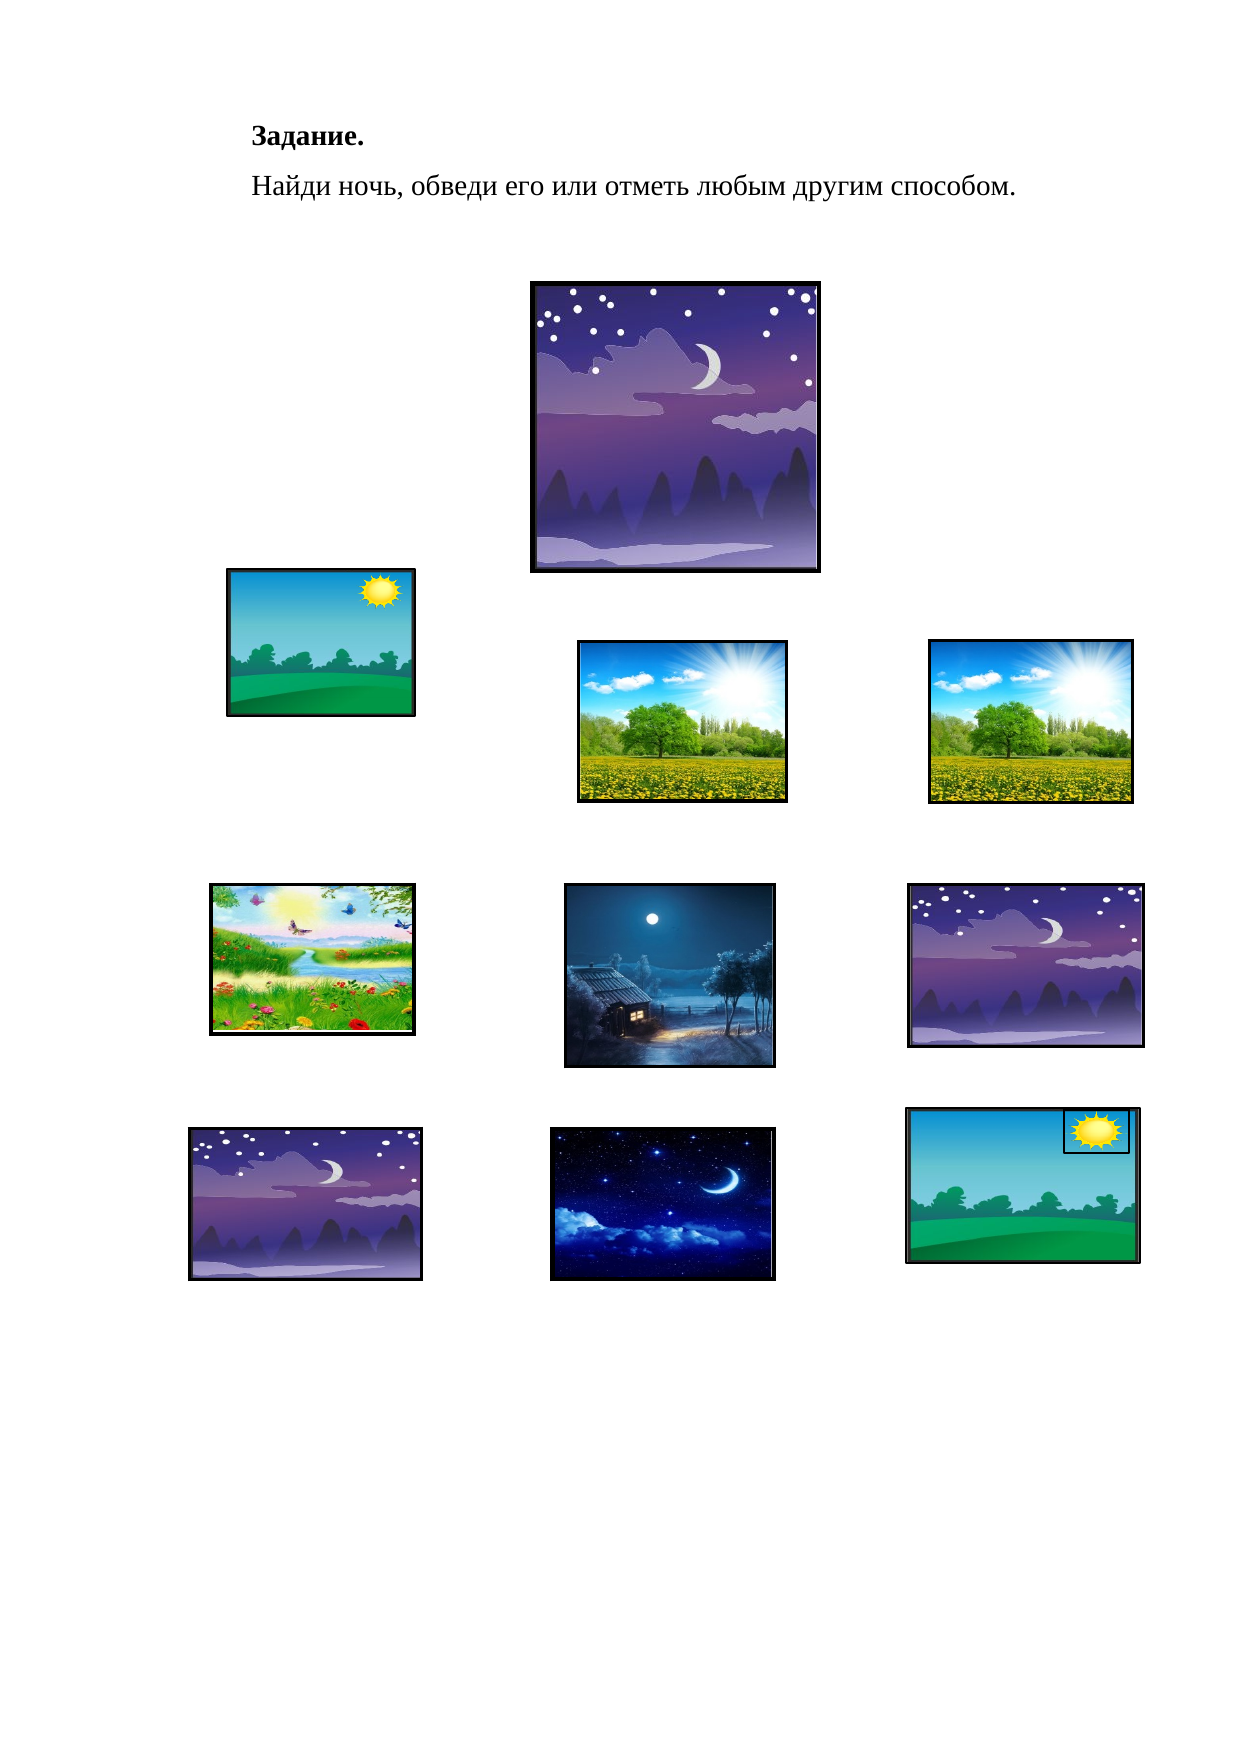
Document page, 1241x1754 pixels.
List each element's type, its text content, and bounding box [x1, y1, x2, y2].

picture [931, 642, 1131, 801]
table_cell [836, 883, 1152, 1127]
picture [910, 886, 1142, 1045]
picture [228, 570, 414, 715]
picture [535, 286, 817, 569]
text Найди ночь, обведи его или отметь любым другим способом. [177, 168, 1152, 202]
picture [907, 1109, 1139, 1262]
picture [580, 643, 785, 799]
table_header [529, 574, 836, 882]
picture [567, 886, 773, 1065]
table_cell [836, 1127, 1152, 1441]
picture [191, 1130, 420, 1278]
picture [1065, 1115, 1128, 1152]
picture [213, 886, 412, 1030]
table_cell [177, 1127, 529, 1441]
picture [555, 1131, 772, 1277]
table_cell [529, 1127, 836, 1441]
table_cell [177, 883, 529, 1127]
table_cell [529, 883, 836, 1127]
table_header [177, 574, 529, 882]
text Задание. [177, 118, 1152, 152]
table_header [836, 574, 1152, 882]
